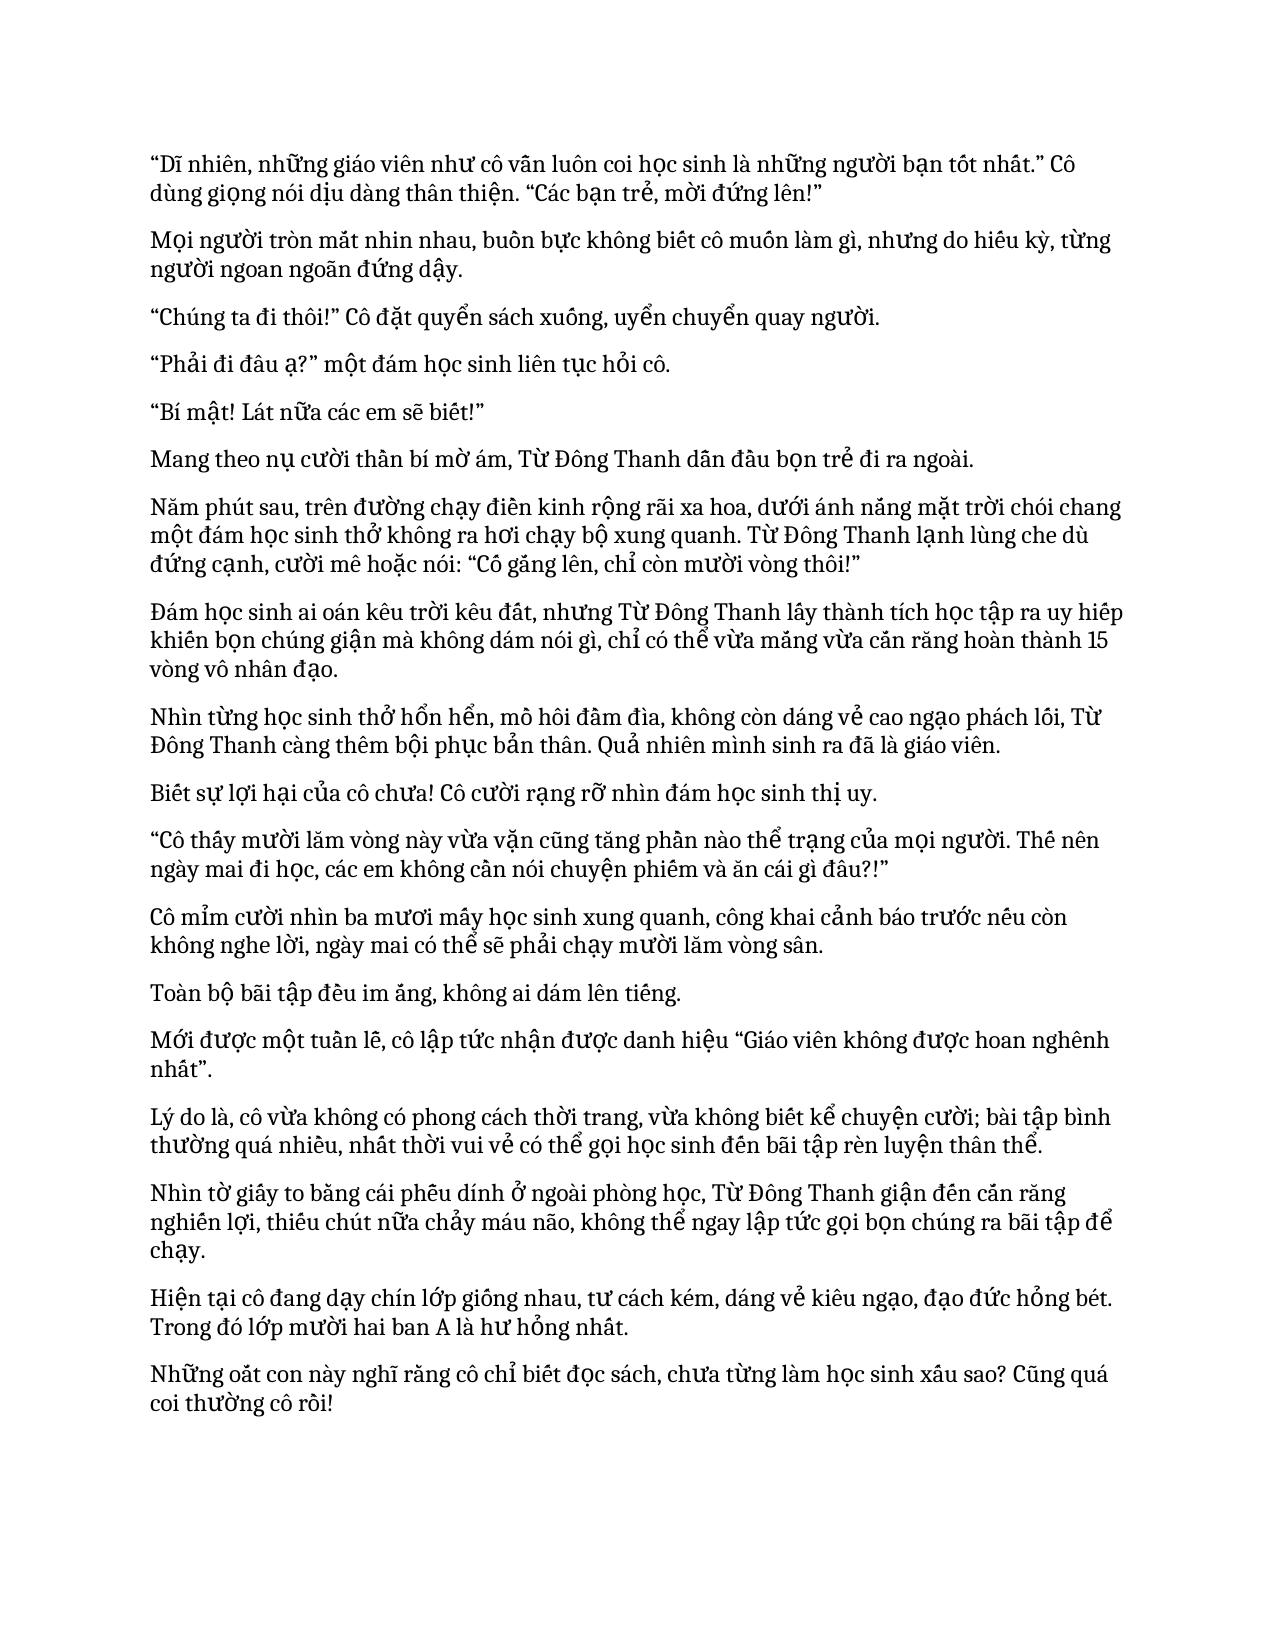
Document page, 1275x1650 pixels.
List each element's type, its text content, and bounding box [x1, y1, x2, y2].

text “Phải đi đâu ạ?” một đám học sinh liên tục hỏi cô. [150, 350, 1125, 379]
text “Chúng ta đi thôi!” Cô đặt quyển sách xuống, uyển chuyển quay người. [150, 302, 1125, 331]
text “Dĩ nhiên, những giáo viên như cô vẫn luôn coi học sinh là những người bạn tốt nhất.” Cô dùng giọng nói dịu dàng thân thiện. “Các bạn trẻ, mời đứng lên!” [150, 150, 1125, 207]
text Những oắt con này nghĩ rằng cô chỉ biết đọc sách, chưa từng làm học sinh xấu sao? Cũng quá coi thường cô rồi! [150, 1360, 1125, 1417]
text Nhìn từng học sinh thở hổn hển, mồ hôi đầm đìa, không còn dáng vẻ cao ngạo phách lối, Từ Đông Thanh càng thêm bội phục bản thân. Quả nhiên mình sinh ra đã là giáo viên. [150, 702, 1125, 760]
text Biết sự lợi hại của cô chưa! Cô cười rạng rỡ nhìn đám học sinh thị uy. [150, 779, 1125, 807]
text “Bí mật! Lát nữa các em sẽ biết!” [150, 397, 1125, 426]
text Mới được một tuần lễ, cô lập tức nhận được danh hiệu “Giáo viên không được hoan nghênh nhất”. [150, 1026, 1125, 1084]
text Mọi người tròn mắt nhin nhau, buồn bực không biết cô muốn làm gì, nhưng do hiếu kỳ, từng người ngoan ngoãn đứng dậy. [150, 226, 1125, 284]
text Hiện tại cô đang dạy chín lớp giống nhau, tư cách kém, dáng vẻ kiêu ngạo, đạo đức hỏng bét. Trong đó lớp mười hai ban A là hư hỏng nhất. [150, 1284, 1125, 1341]
text Năm phút sau, trên đường chạy điền kinh rộng rãi xa hoa, dưới ánh nắng mặt trời chói chang một đám học sinh thở không ra hơi chạy bộ xung quanh. Từ Đông Thanh lạnh lùng che dù đứng cạnh, cười mê hoặc nói: “Cố gắng lên, chỉ còn mười vòng thôi!” [150, 492, 1125, 579]
text Lý do là, cô vừa không có phong cách thời trang, vừa không biết kể chuyện cười; bài tập bình thường quá nhiều, nhất thời vui vẻ có thể gọi học sinh đến bãi tập rèn luyện thân thể. [150, 1102, 1125, 1160]
text “Cô thấy mười lăm vòng này vừa vặn cũng tăng phần nào thể trạng của mọi người. Thế nên ngày mai đi học, các em không cần nói chuyện phiếm và ăn cái gì đâu?!” [150, 826, 1125, 884]
text Cô mỉm cười nhìn ba mươi mấy học sinh xung quanh, công khai cảnh báo trước nếu còn không nghe lời, ngày mai có thể sẽ phải chạy mười lăm vòng sân. [150, 902, 1125, 960]
text Toàn bộ bãi tập đều im ắng, không ai dám lên tiếng. [150, 979, 1125, 1007]
text Đám học sinh ai oán kêu trời kêu đất, nhưng Từ Đông Thanh lấy thành tích học tập ra uy hiếp khiến bọn chúng giận mà không dám nói gì, chỉ có thể vừa mắng vừa cắn răng hoàn thành 15 vòng vô nhân đạo. [150, 597, 1125, 684]
text Mang theo nụ cười thần bí mờ ám, Từ Đông Thanh dẫn đầu bọn trẻ đi ra ngoài. [150, 445, 1125, 474]
text Nhìn tờ giấy to bằng cái phễu dính ở ngoài phòng học, Từ Đông Thanh giận đến cắn răng nghiến lợi, thiếu chút nữa chảy máu não, không thể ngay lập tức gọi bọn chúng ra bãi tập để chạy. [150, 1179, 1125, 1265]
